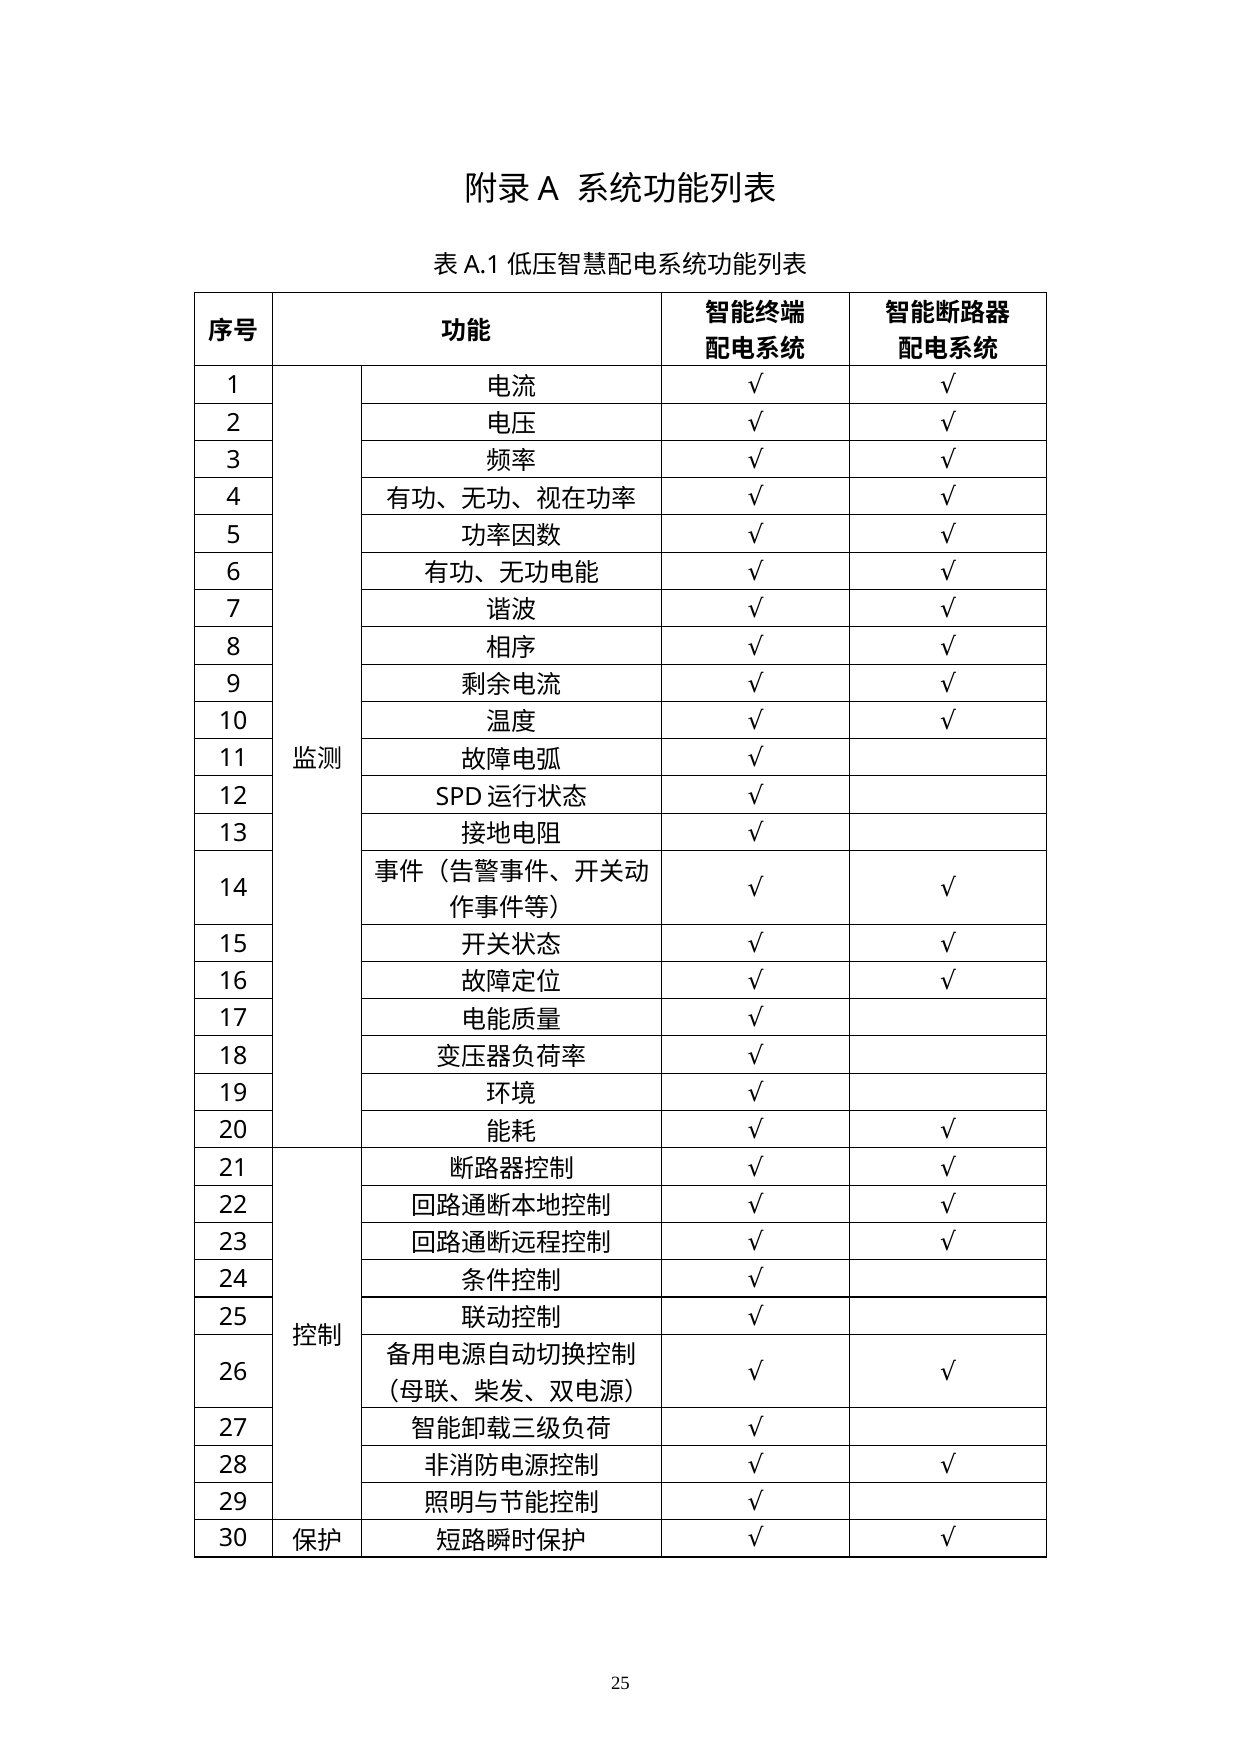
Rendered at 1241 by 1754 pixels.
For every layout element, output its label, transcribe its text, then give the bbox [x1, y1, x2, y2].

table_cell 变压器负荷率 [362, 1036, 661, 1073]
table_cell [850, 1408, 1046, 1444]
table_cell √ [850, 962, 1046, 998]
table_cell √ [662, 515, 849, 552]
table_cell 断路器控制 [362, 1148, 661, 1184]
table_cell √ [662, 1111, 849, 1147]
table_cell √ [662, 665, 849, 701]
table_cell √ [850, 1148, 1046, 1184]
table_cell 28 [195, 1446, 272, 1482]
table_cell 23 [195, 1223, 272, 1259]
table_cell √ [662, 739, 849, 775]
table_cell 2 [195, 404, 272, 440]
table_cell 备用电源自动切换控制（母联、柴发、双电源） [362, 1335, 661, 1407]
table_cell √ [850, 441, 1046, 477]
table_cell √ [662, 404, 849, 440]
table_cell [850, 999, 1046, 1035]
table_cell √ [662, 962, 849, 998]
table_cell 17 [195, 999, 272, 1035]
table_cell √ [850, 515, 1046, 552]
table_cell 故障定位 [362, 962, 661, 998]
table_cell 21 [195, 1148, 272, 1184]
table_cell √ [850, 1446, 1046, 1482]
table_cell [850, 1298, 1046, 1334]
table_header 智能断路器 配电系统 [850, 293, 1046, 365]
table_cell √ [662, 851, 849, 923]
table_cell 控制 [273, 1148, 361, 1519]
table_cell 回路通断远程控制 [362, 1223, 661, 1259]
table_cell √ [850, 366, 1046, 402]
table_cell √ [662, 366, 849, 402]
table_cell √ [662, 1186, 849, 1222]
table_cell √ [662, 1298, 849, 1334]
table_cell 1 [195, 366, 272, 402]
table_cell 谐波 [362, 590, 661, 626]
table_cell √ [850, 702, 1046, 738]
table_cell 接地电阻 [362, 814, 661, 850]
table_cell √ [662, 1335, 849, 1407]
table_cell 24 [195, 1260, 272, 1296]
table_cell 功率因数 [362, 515, 661, 552]
table_cell √ [662, 1408, 849, 1444]
table_cell √ [662, 441, 849, 477]
table_cell 30 [195, 1520, 272, 1556]
table_cell √ [662, 1148, 849, 1184]
table_cell 8 [195, 627, 272, 663]
table_cell 非消防电源控制 [362, 1446, 661, 1482]
table_cell 26 [195, 1335, 272, 1407]
table_cell 29 [195, 1483, 272, 1519]
table_cell 电压 [362, 404, 661, 440]
table_header 智能终端 配电系统 [662, 293, 849, 365]
table_cell 保护 [273, 1520, 361, 1556]
table_cell 12 [195, 776, 272, 813]
table_cell √ [662, 814, 849, 850]
table_cell [850, 1483, 1046, 1519]
table_cell 10 [195, 702, 272, 738]
table_cell √ [850, 478, 1046, 514]
text 附录A 系统功能列表 [187, 162, 1053, 210]
table_cell √ [662, 999, 849, 1035]
table_cell 22 [195, 1186, 272, 1222]
table_cell 16 [195, 962, 272, 998]
table_cell √ [662, 1520, 849, 1556]
table_cell √ [662, 1483, 849, 1519]
table_cell 3 [195, 441, 272, 477]
table_cell 有功、无功电能 [362, 553, 661, 589]
table_cell √ [662, 1036, 849, 1073]
table_cell 有功、无功、视在功率 [362, 478, 661, 514]
table_cell √ [662, 1446, 849, 1482]
table_cell √ [850, 851, 1046, 923]
table_cell 14 [195, 851, 272, 923]
table_cell √ [662, 553, 849, 589]
table_cell [850, 739, 1046, 775]
table_cell √ [850, 590, 1046, 626]
table_cell SPD运行状态 [362, 776, 661, 813]
table_cell 4 [195, 478, 272, 514]
table_header 功能 [273, 293, 661, 365]
table_cell 电能质量 [362, 999, 661, 1035]
table_cell √ [850, 1520, 1046, 1556]
table_cell 6 [195, 553, 272, 589]
table_cell √ [662, 627, 849, 663]
table_cell 5 [195, 515, 272, 552]
table_cell √ [662, 590, 849, 626]
table_cell √ [850, 1186, 1046, 1222]
table_cell √ [850, 1223, 1046, 1259]
text 表A.1 低压智慧配电系统功能列表 [187, 244, 1053, 281]
table_cell 25 [195, 1298, 272, 1334]
table_cell √ [662, 1223, 849, 1259]
table_cell √ [850, 665, 1046, 701]
table_cell 回路通断本地控制 [362, 1186, 661, 1222]
table_cell 环境 [362, 1074, 661, 1110]
table_cell √ [850, 1111, 1046, 1147]
table_cell 13 [195, 814, 272, 850]
table_cell [850, 1036, 1046, 1073]
table_cell [850, 776, 1046, 813]
table_cell 照明与节能控制 [362, 1483, 661, 1519]
table_cell √ [662, 1260, 849, 1296]
table_cell 事件（告警事件、开关动作事件等） [362, 851, 661, 923]
table_cell √ [850, 1335, 1046, 1407]
table_cell 短路瞬时保护 [362, 1520, 661, 1556]
table_cell 故障电弧 [362, 739, 661, 775]
table_cell √ [662, 925, 849, 961]
table_cell [850, 1260, 1046, 1296]
table_cell √ [662, 776, 849, 813]
table_cell 剩余电流 [362, 665, 661, 701]
table_cell [850, 814, 1046, 850]
table_cell 监测 [273, 366, 361, 1147]
table_cell 能耗 [362, 1111, 661, 1147]
table_cell 19 [195, 1074, 272, 1110]
table_cell 15 [195, 925, 272, 961]
table_cell 相序 [362, 627, 661, 663]
table_cell 20 [195, 1111, 272, 1147]
table_cell 温度 [362, 702, 661, 738]
table_cell 9 [195, 665, 272, 701]
table_cell [850, 1074, 1046, 1110]
table_header 序号 [195, 293, 272, 365]
table_cell 联动控制 [362, 1298, 661, 1334]
table_cell 频率 [362, 441, 661, 477]
table_cell 11 [195, 739, 272, 775]
table_cell 开关状态 [362, 925, 661, 961]
table_cell 18 [195, 1036, 272, 1073]
table_cell √ [662, 478, 849, 514]
table_cell √ [662, 1074, 849, 1110]
table_cell √ [850, 627, 1046, 663]
table_cell √ [850, 553, 1046, 589]
table_cell 智能卸载三级负荷 [362, 1408, 661, 1444]
table_cell √ [850, 404, 1046, 440]
table_cell √ [662, 702, 849, 738]
table_cell √ [850, 925, 1046, 961]
table_cell 27 [195, 1408, 272, 1444]
table_cell 条件控制 [362, 1260, 661, 1296]
table_cell 7 [195, 590, 272, 626]
table_cell 电流 [362, 366, 661, 402]
